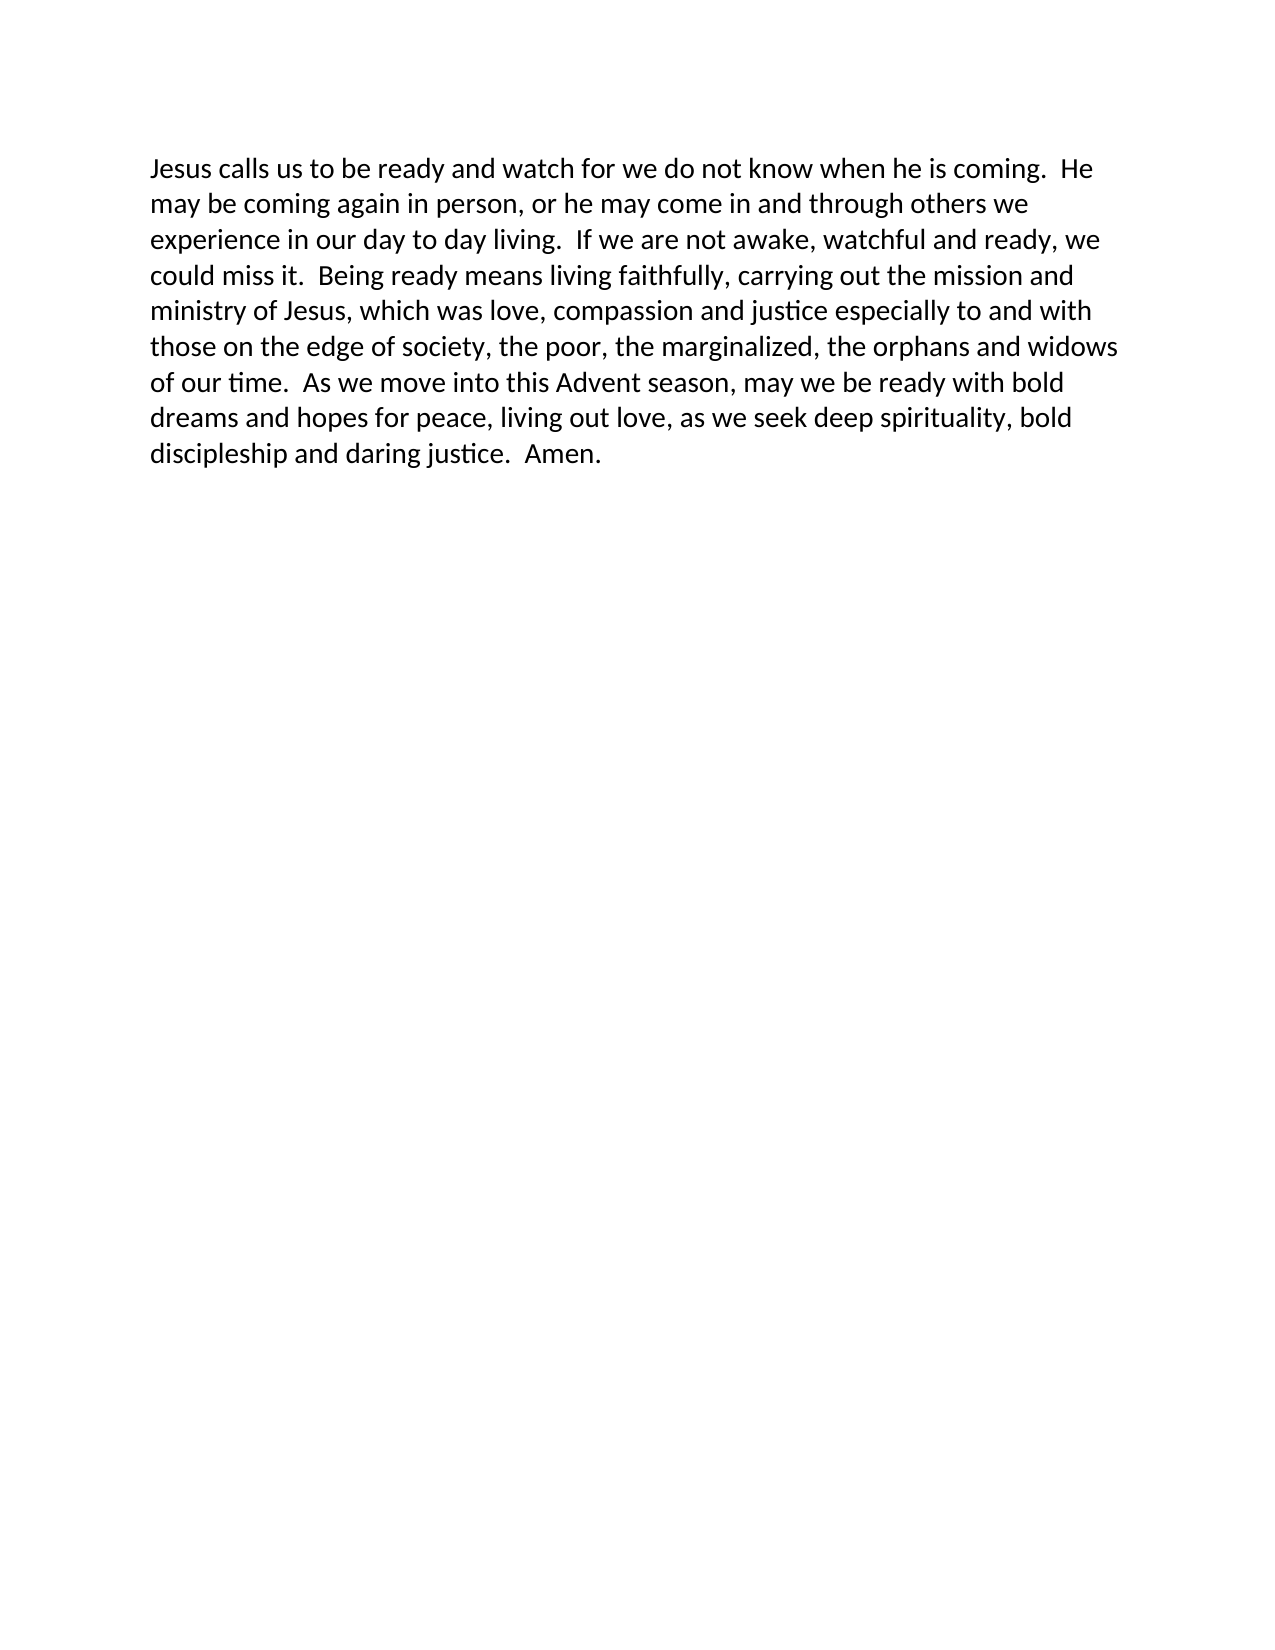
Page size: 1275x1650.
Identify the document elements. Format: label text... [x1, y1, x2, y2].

text Jesus calls us to be ready and watch for we do not know when he is coming. He may be coming again in person, or he may come in and through others we experience in our day to day living. If we are not awake, watchful and ready, we could miss it. Being ready means living faithfully, carrying out the mission and ministry of Jesus, which was love, compassion and justice especially to and with those on the edge of society, the poor, the marginalized, the orphans and widows of our time. As we move into this Advent season, may we be ready with bold dreams and hopes for peace, living out love, as we seek deep spirituality, bold discipleship and daring justice. Amen. [150, 150, 1125, 471]
